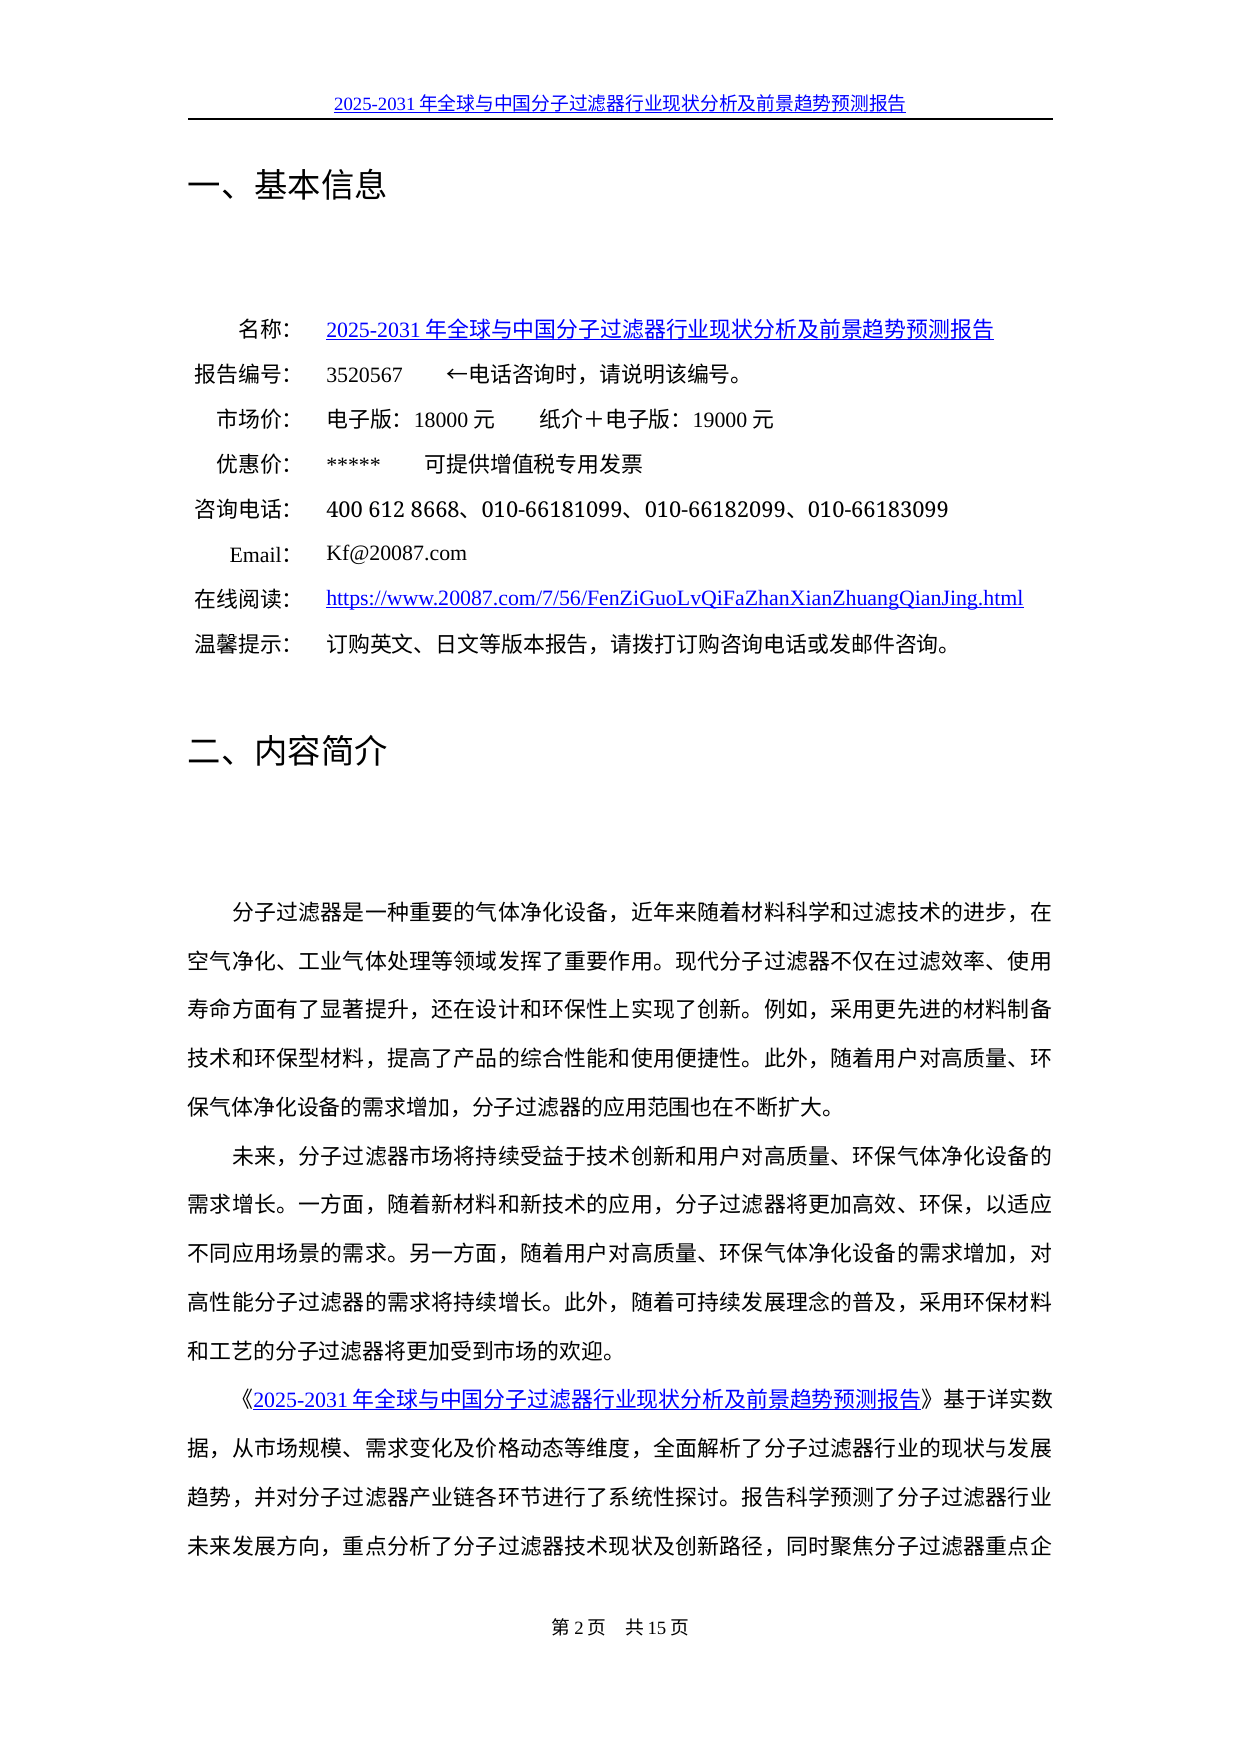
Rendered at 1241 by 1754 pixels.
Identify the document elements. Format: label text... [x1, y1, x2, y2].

table_header 2025-2031年全球与中国分子过滤器行业现状分析及前景趋势预测报告 [315, 312, 1073, 357]
table_cell 400 612 8668、010-66181099、010-66182099、010-66183099 [315, 492, 1073, 537]
title 二、内容简介 [187, 717, 1053, 782]
table_cell 优惠价： [167, 447, 315, 492]
table_cell ***** 可提供增值税专用发票 [315, 447, 1073, 492]
table_cell 咨询电话： [167, 492, 315, 537]
table_cell 电子版：18000 元 纸介＋电子版：19000 元 [315, 402, 1073, 447]
table_cell 订购英文、日文等版本报告，请拨打订购咨询电话或发邮件咨询。 [315, 627, 1073, 672]
table_header 名称： [167, 312, 315, 357]
title 一、基本信息 [187, 150, 1053, 215]
table_cell 在线阅读： [167, 582, 315, 627]
table_cell [315, 582, 1073, 627]
table_cell Kf@20087.com [315, 537, 1073, 582]
table_cell 市场价： [167, 402, 315, 447]
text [187, 894, 1053, 1561]
table_cell Email： [167, 537, 315, 582]
table_cell 3520567 ←电话咨询时，请说明该编号。 [315, 357, 1073, 402]
table_cell 温馨提示： [167, 627, 315, 672]
table_cell 报告编号： [167, 357, 315, 402]
